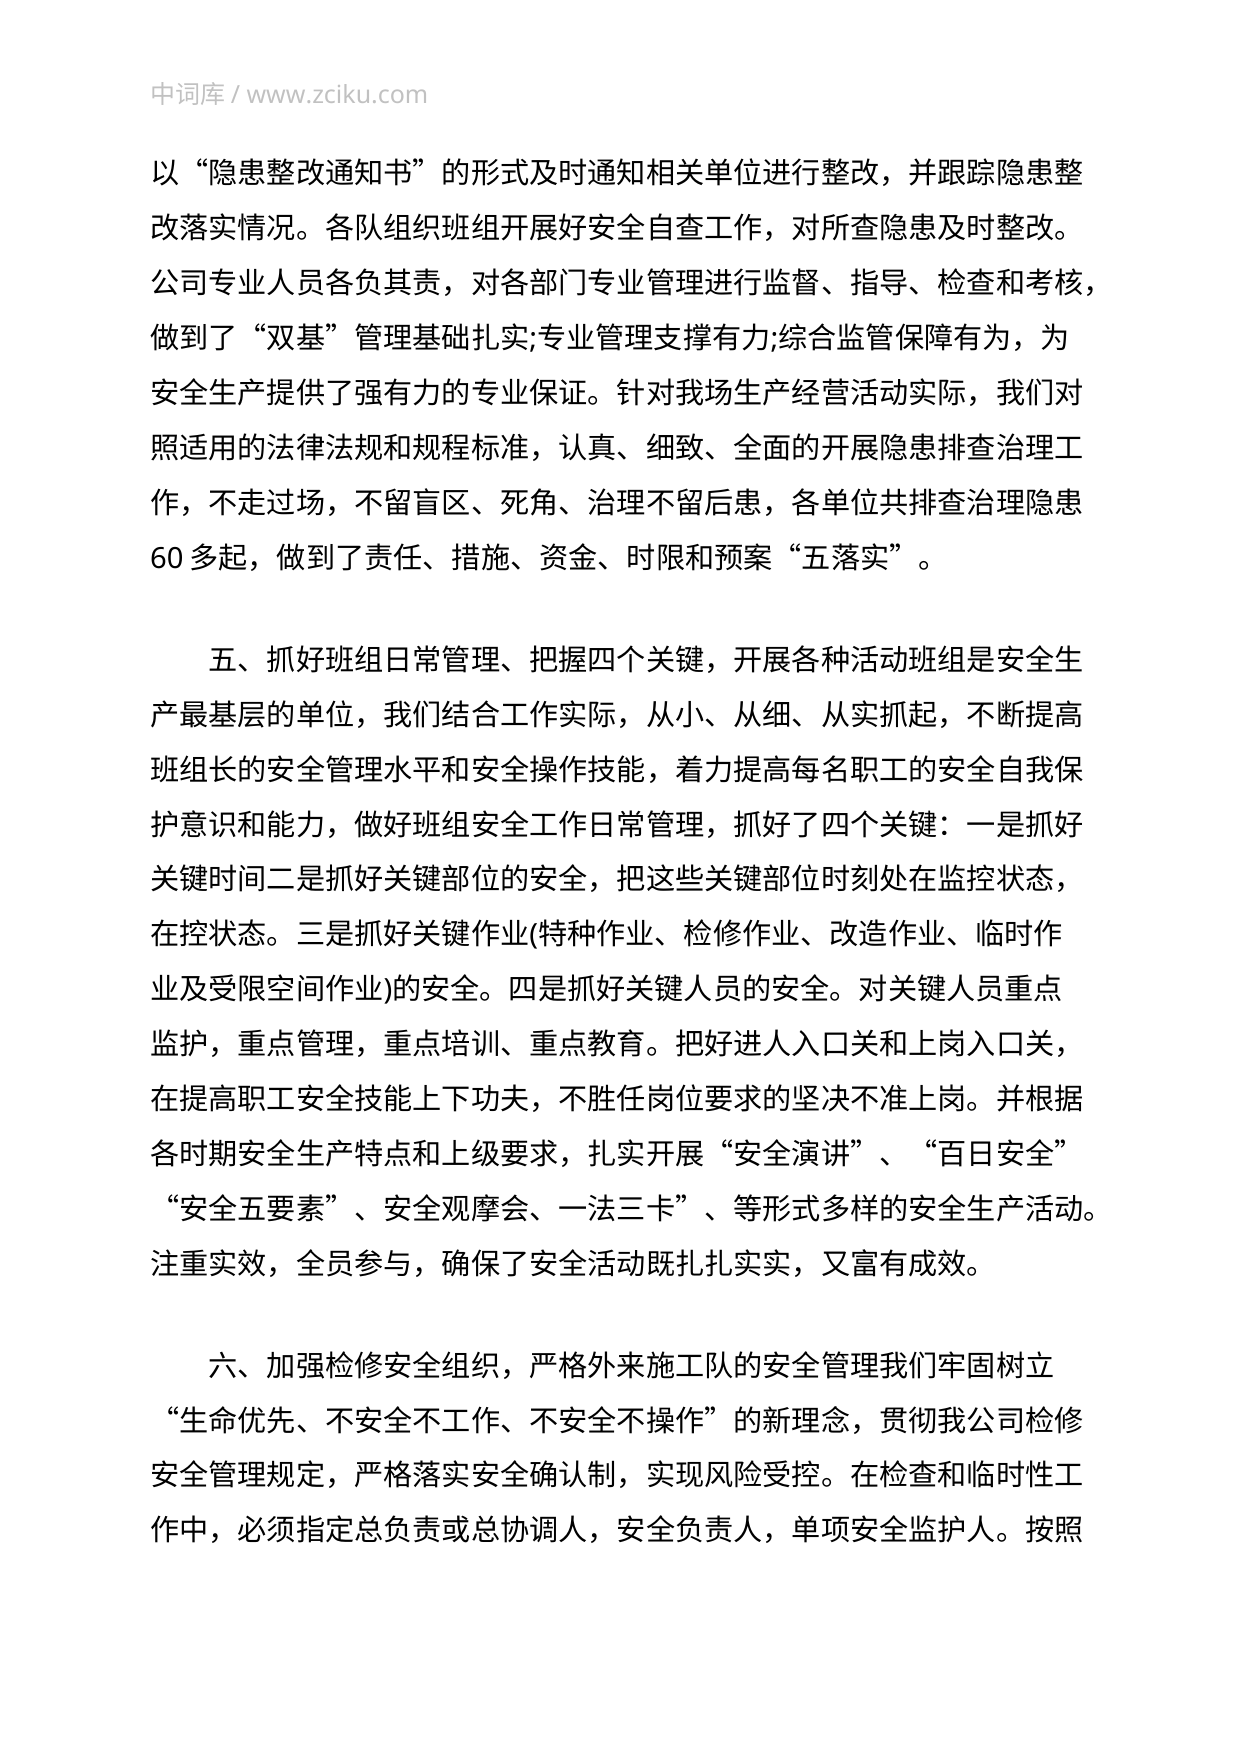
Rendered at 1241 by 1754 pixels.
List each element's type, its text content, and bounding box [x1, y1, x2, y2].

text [150, 1342, 1090, 1549]
text 五、抓好班组日常管理、把握四个关键，开展各种活动班组是安全生产最基层的单位，我们结合工作实际，从小、从细、从实抓起，不断提高班组长的安全管理水平和安全操作技能，着力提高每名职工的安全自我保护意识和能力，做好班组安全工作日常管理，抓好了四个关键：一是抓好关键时间二是抓好关键部位的安全，把这些关键部位时刻处在监控状态，在控状态。三是抓好关键作业(特种作业、检修作业、改造作业、临时作业及受限空间作业)的安全。四是抓好关键人员的安全。对关键人员重点监护，重点管理，重点培训、重点教育。把好进人入口关和上岗入口关，在提高职工安全技能上下功夫，不胜任岗位要求的坚决不准上岗。并根据各时期安全生产特点和上级要求，扎实开展“安全演讲”、“百日安全”“安全五要素”、安全观摩会、一法三卡”、等形式多样的安全生产活动。注重实效，全员参与，确保了安全活动既扎扎实实，又富有成效。 [150, 636, 1090, 1283]
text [150, 150, 1090, 577]
